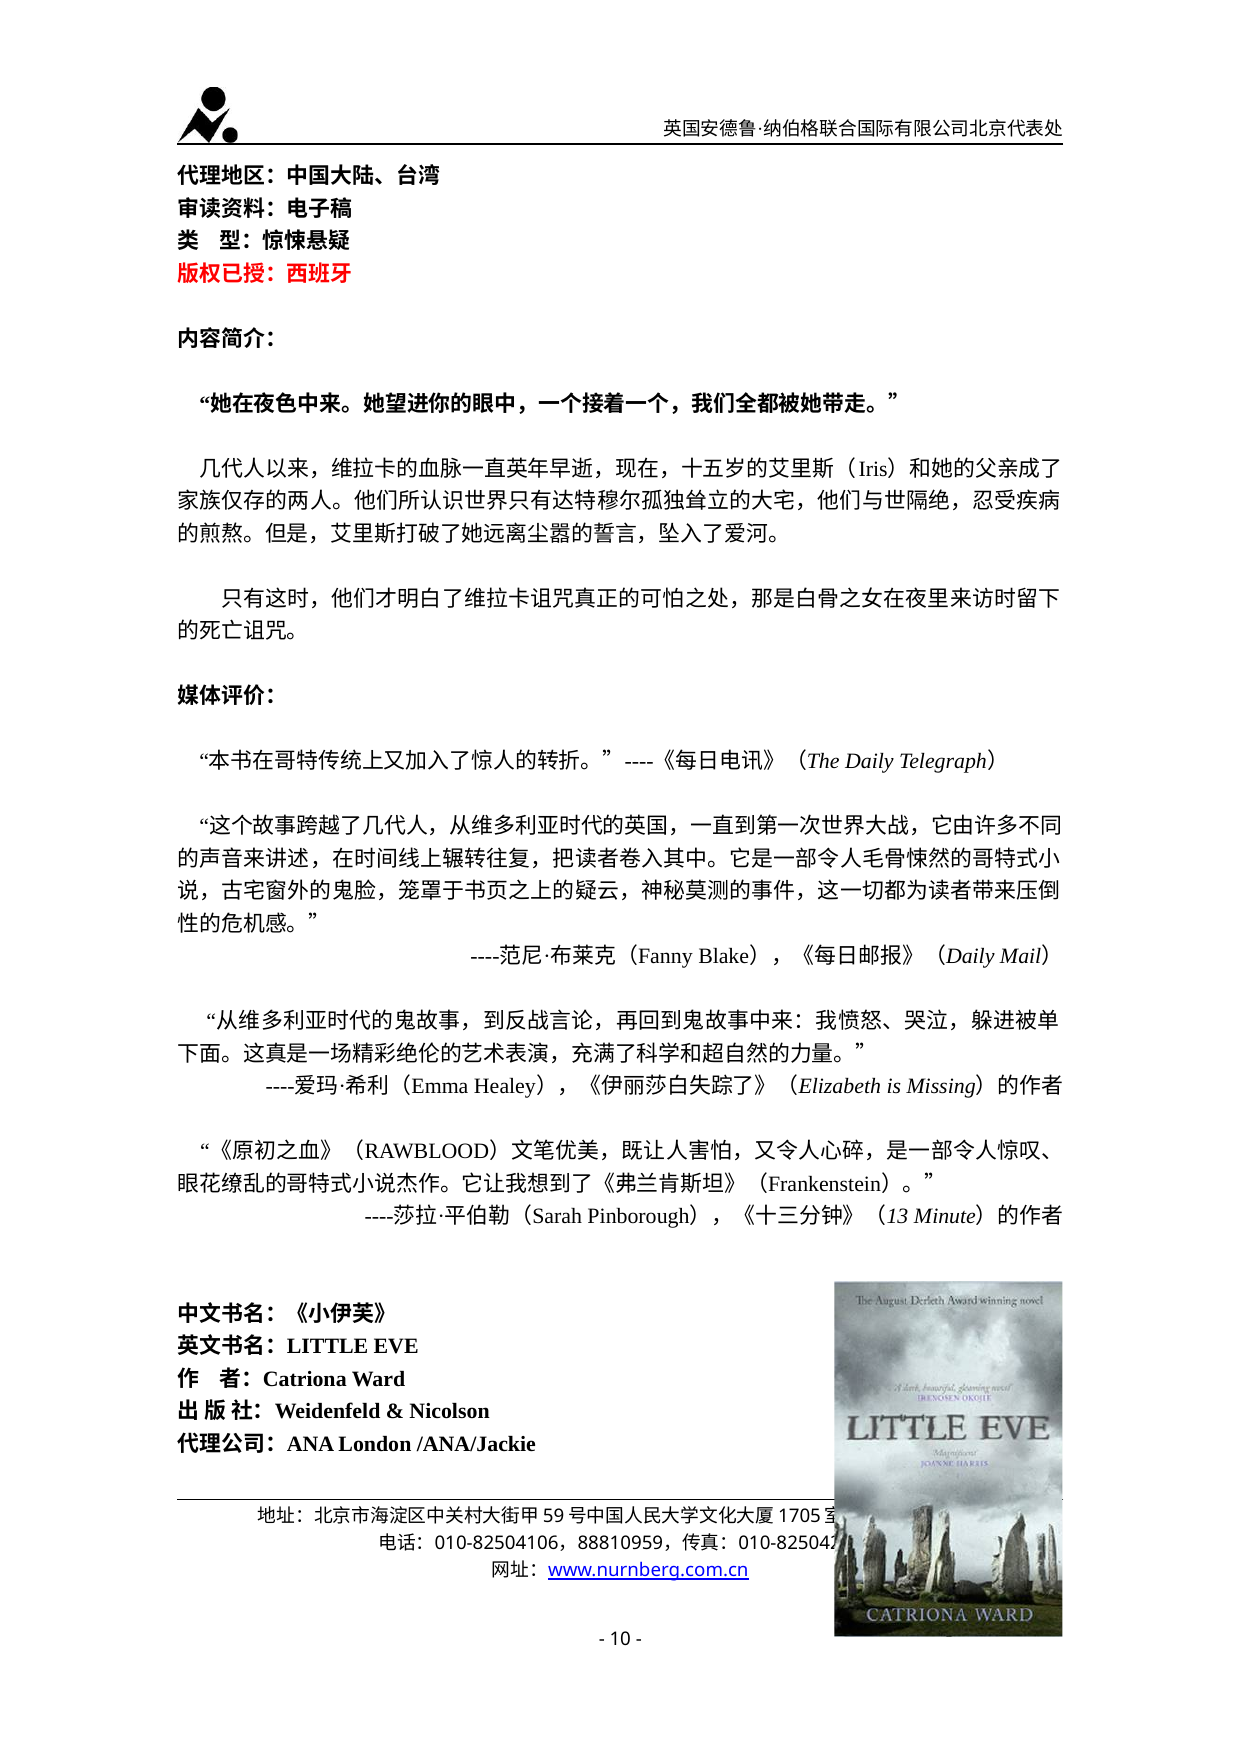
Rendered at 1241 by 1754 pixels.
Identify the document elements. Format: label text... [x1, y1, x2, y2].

text 只有这时，他们才明白了维拉卡诅咒真正的可怕之处，那是白骨之女在夜里来访时留下的死亡诅咒。 [177, 580, 1063, 645]
text 媒体评价： [177, 678, 1063, 710]
text “本书在哥特传统上又加入了惊人的转折。”----《每日电讯》（The Daily Telegraph） [177, 743, 1063, 775]
text “这个故事跨越了几代人，从维多利亚时代的英国，一直到第一次世界大战，它由许多不同的声音来讲述，在时间线上辗转往复，把读者卷入其中。它是一部令人毛骨悚然的哥特式小说，古宅窗外的鬼脸，笼罩于书页之上的疑云，神秘莫测的事件，这一切都为读者带来压倒性的危机感。” [177, 808, 1063, 938]
text 几代人以来，维拉卡的血脉一直英年早逝，现在，十五岁的艾里斯（Iris）和她的父亲成了家族仅存的两人。他们所认识世界只有达特穆尔孤独耸立的大宅，他们与世隔绝，忍受疾病的煎熬。但是，艾里斯打破了她远离尘嚣的誓言，坠入了爱河。 [177, 450, 1063, 548]
text 代理地区：中国大陆、台湾 [177, 158, 1063, 190]
text “她在夜色中来。她望进你的眼中，一个接着一个，我们全都被她带走。” [177, 385, 1063, 418]
picture [177, 87, 238, 143]
text 类 型：惊悚悬疑 [177, 223, 1063, 255]
text ----爱玛·希利（Emma Healey），《伊丽莎白失踪了》（Elizabeth is Missing）的作者 [177, 1068, 1063, 1100]
text 代理公司：ANA London /ANA/Jackie [177, 1425, 834, 1458]
text ----莎拉·平伯勒（Sarah Pinborough），《十三分钟》（13 Minute）的作者 [177, 1198, 1063, 1230]
text ----范尼·布莱克（Fanny Blake），《每日邮报》（Daily Mail） [177, 938, 1063, 970]
text 中文书名：《小伊芙》 [177, 1295, 834, 1328]
text 内容简介： [177, 320, 1063, 353]
picture [834, 1281, 1063, 1637]
text 出 版 社：Weidenfeld & Nicolson [177, 1393, 834, 1425]
text 作 者：Catriona Ward [177, 1360, 834, 1393]
text “从维多利亚时代的鬼故事，到反战言论，再回到鬼故事中来：我愤怒、哭泣，躲进被单下面。这真是一场精彩绝伦的艺术表演，充满了科学和超自然的力量。” [177, 1003, 1063, 1068]
text 审读资料：电子稿 [177, 190, 1063, 223]
text 版权已授：西班牙 [177, 255, 1063, 288]
text “《原初之血》（RAWBLOOD）文笔优美，既让人害怕，又令人心碎，是一部令人惊叹、眼花缭乱的哥特式小说杰作。它让我想到了《弗兰肯斯坦》（Frankenstein）。” [177, 1133, 1063, 1198]
text 英文书名：LITTLE EVE [177, 1328, 834, 1360]
